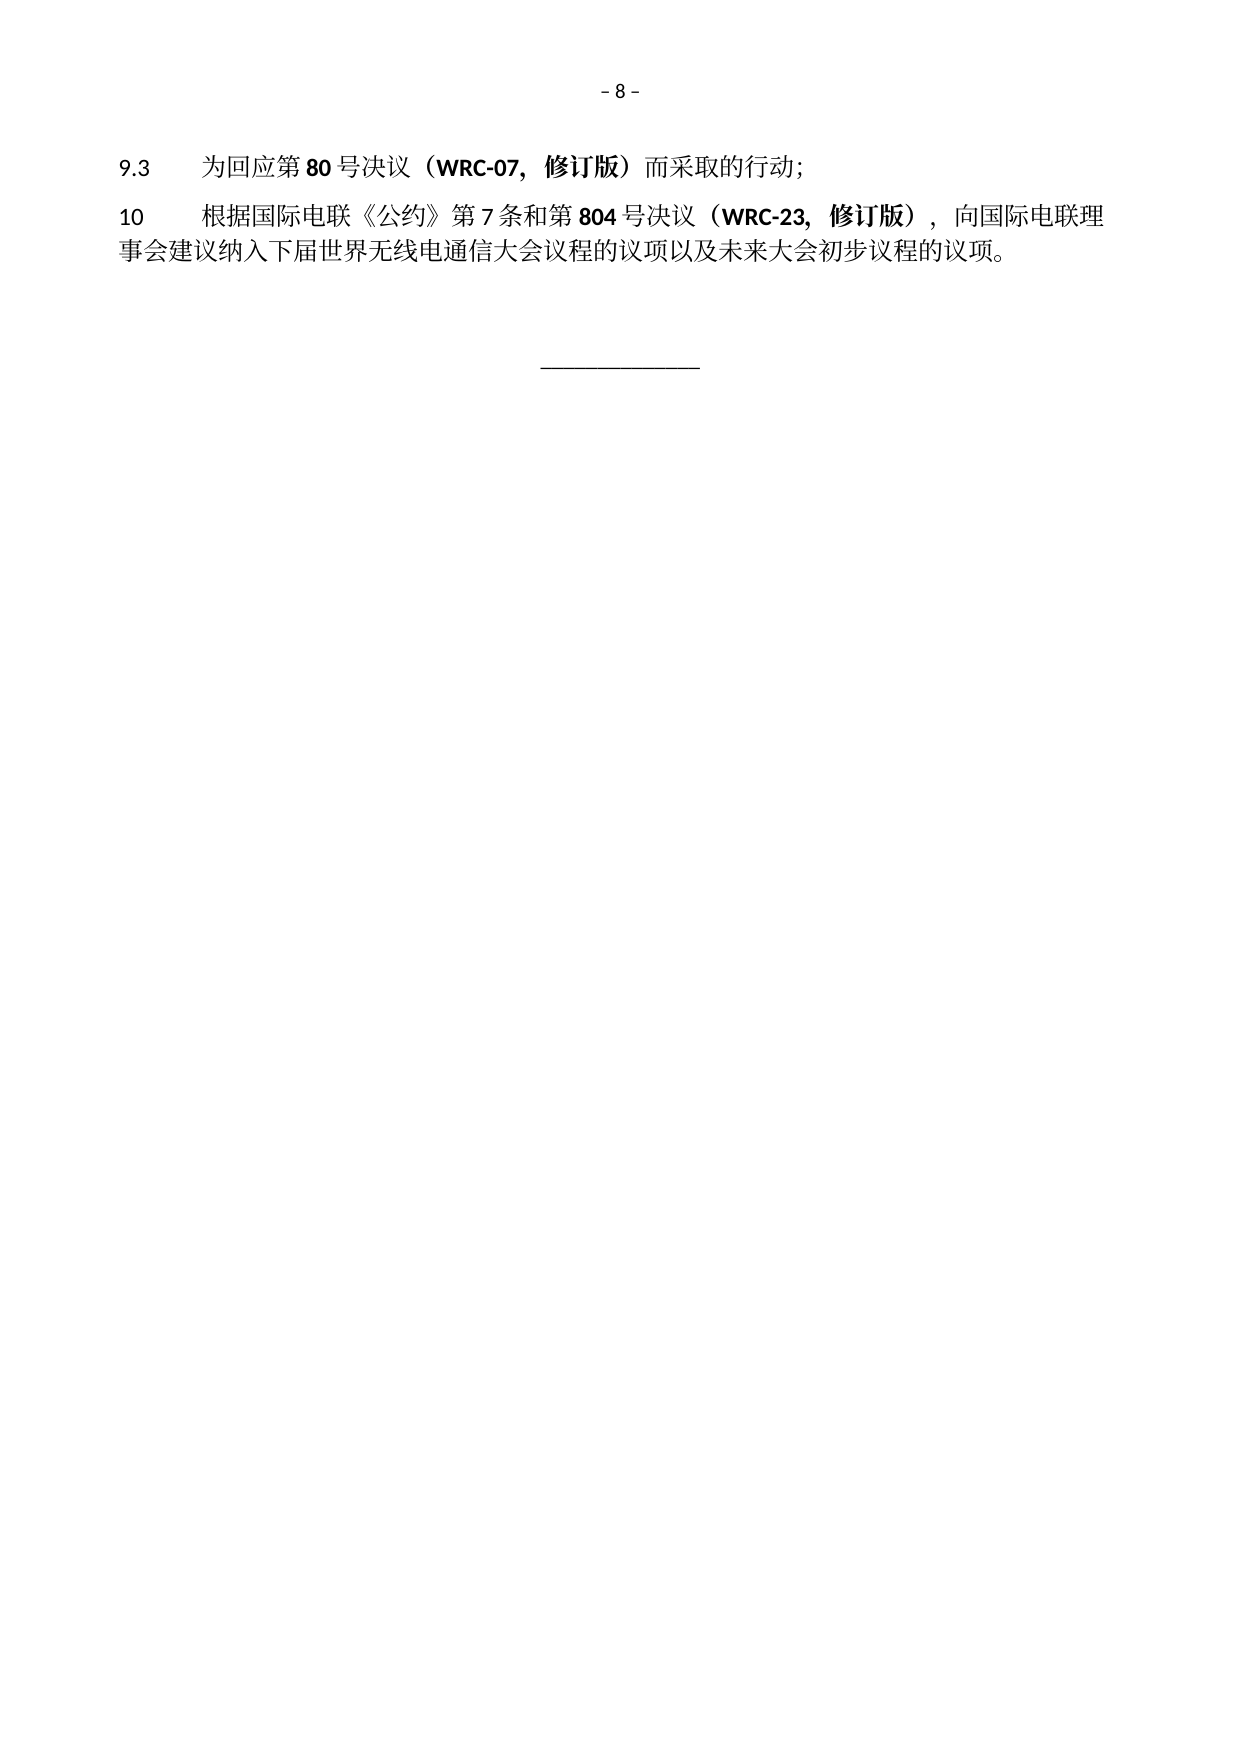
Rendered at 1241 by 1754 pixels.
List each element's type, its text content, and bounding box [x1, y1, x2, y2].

text ______________ [118, 343, 1122, 372]
text 10 根据国际电联《公约》第7条和第804号决议（WRC-23，修订版），向国际电联理事会建议纳入下届世界无线电通信大会议程的议项以及未来大会初步议程的议项。 [118, 196, 1122, 268]
text 9.3 为回应第80号决议（WRC-07，修订版）而采取的行动； [118, 148, 1122, 184]
